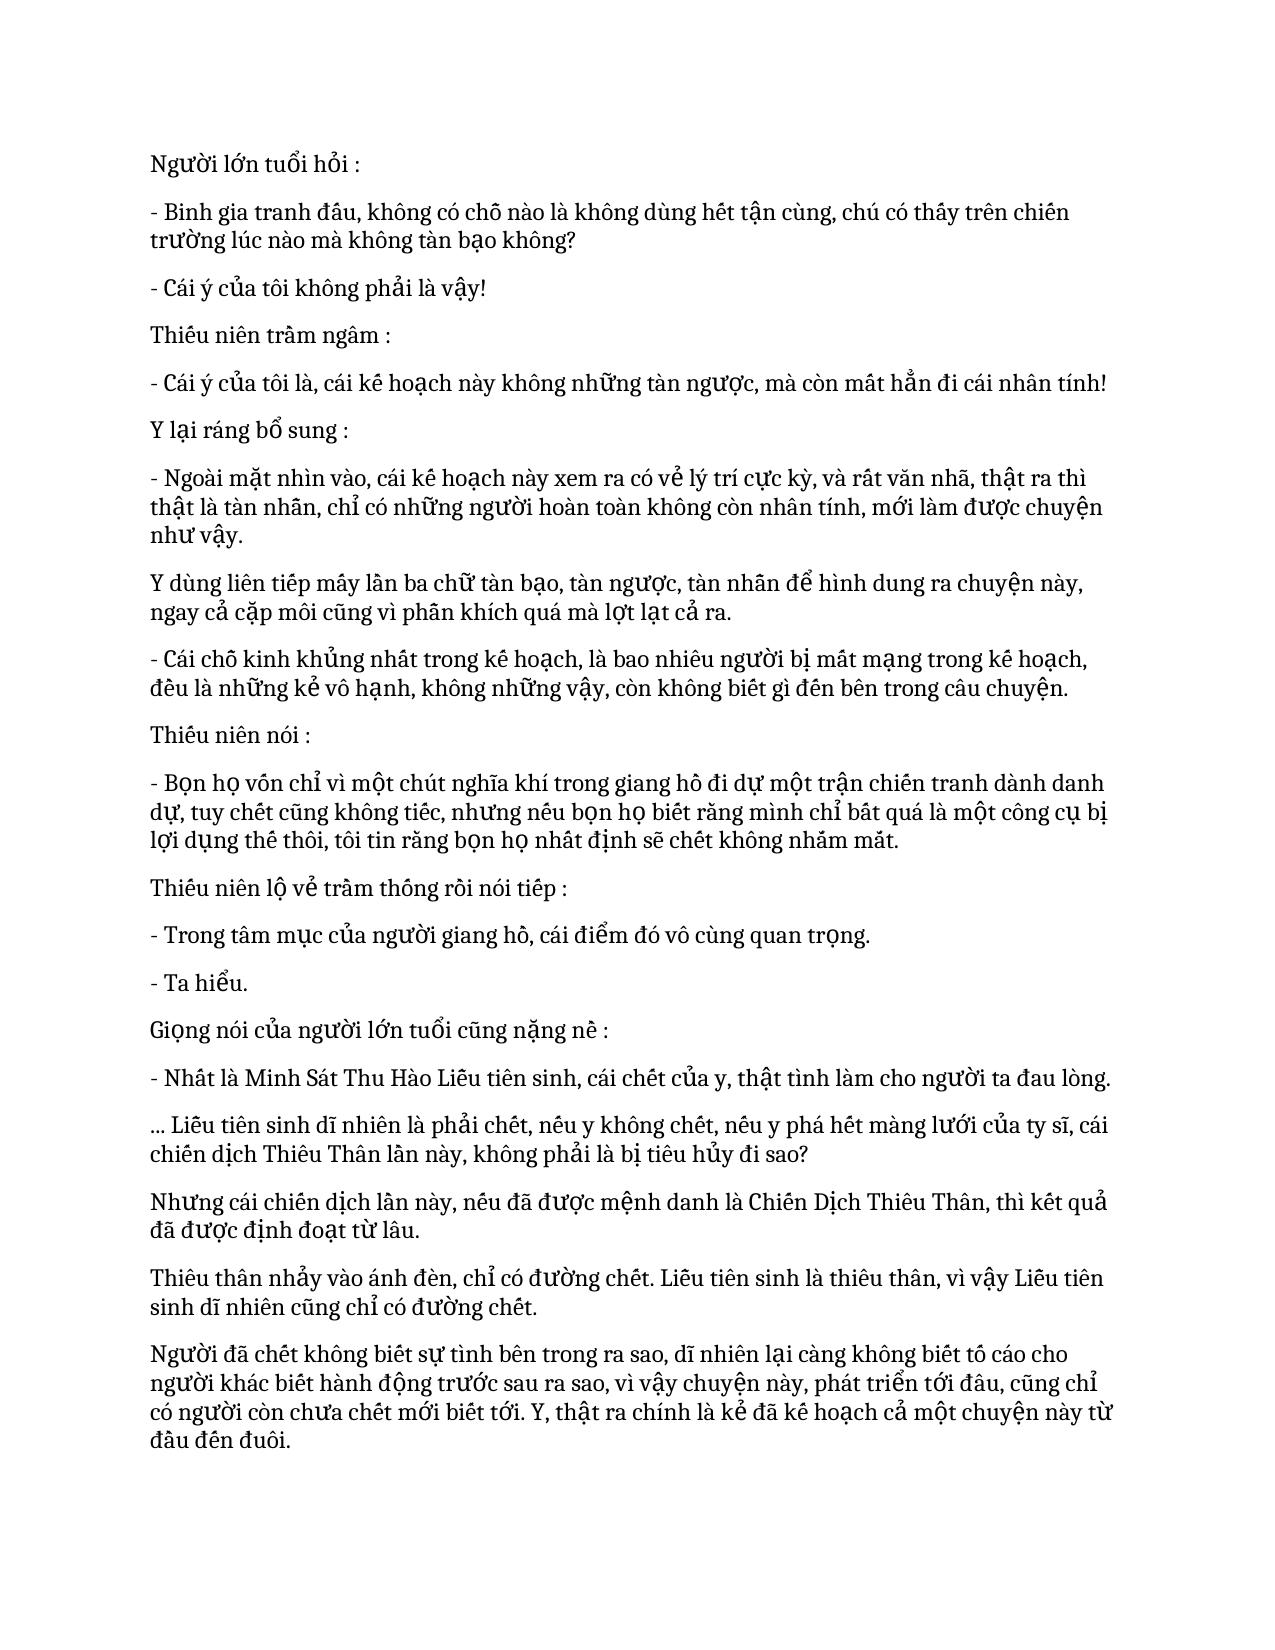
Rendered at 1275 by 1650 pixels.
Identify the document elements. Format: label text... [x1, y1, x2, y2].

text - Nhất là Minh Sát Thu Hào Liễu tiên sinh, cái chết của y, thật tình làm cho người ta đau lòng. [150, 1064, 1125, 1092]
text Người đã chết không biết sự tình bên trong ra sao, dĩ nhiên lại càng không biết tố cáo cho người khác biết hành động trước sau ra sao, vì vậy chuyện này, phát triển tới đâu, cũng chỉ có người còn chưa chết mới biết tới. Y, thật ra chính là kẻ đã kế hoạch cả một chuyện này từ đầu đến đuôi. [150, 1340, 1125, 1455]
text - Cái ý của tôi không phải là vậy! [150, 274, 1125, 302]
text Thiêu thân nhảy vào ánh đèn, chỉ có đường chết. Liễu tiên sinh là thiêu thân, vì vậy Liễu tiên sinh dĩ nhiên cũng chỉ có đường chết. [150, 1264, 1125, 1321]
text Thiếu niên lộ vẻ trầm thống rồi nói tiếp : [150, 874, 1125, 902]
text ... Liễu tiên sinh dĩ nhiên là phải chết, nếu y không chết, nếu y phá hết màng lưới của ty sĩ, cái chiến dịch Thiêu Thân lần này, không phải là bị tiêu hủy đi sao? [150, 1111, 1125, 1169]
text - Bọn họ vốn chỉ vì một chút nghĩa khí trong giang hồ đi dự một trận chiến tranh dành danh dự, tuy chết cũng không tiếc, nhưng nếu bọn họ biết rằng mình chỉ bất quá là một công cụ bị lợi dụng thế thôi, tôi tin rằng bọn họ nhất định sẽ chết không nhắm mắt. [150, 769, 1125, 855]
text Người lớn tuổi hỏi : [150, 150, 1125, 179]
text Giọng nói của người lớn tuổi cũng nặng nề : [150, 1016, 1125, 1045]
text - Cái chỗ kinh khủng nhất trong kế hoạch, là bao nhiêu người bị mất mạng trong kế hoạch, đều là những kẻ vô hạnh, không những vậy, còn không biết gì đến bên trong câu chuyện. [150, 645, 1125, 702]
text - Trong tâm mục của người giang hồ, cái điểm đó vô cùng quan trọng. [150, 921, 1125, 950]
text Nhưng cái chiến dịch lần này, nếu đã được mệnh danh là Chiến Dịch Thiêu Thân, thì kết quả đã được định đoạt từ lâu. [150, 1187, 1125, 1245]
text Thiếu niên trầm ngâm : [150, 321, 1125, 350]
text - Ta hiểu. [150, 969, 1125, 997]
text Thiếu niên nói : [150, 721, 1125, 750]
text - Ngoài mặt nhìn vào, cái kế hoạch này xem ra có vẻ lý trí cực kỳ, và rất văn nhã, thật ra thì thật là tàn nhẫn, chỉ có những người hoàn toàn không còn nhân tính, mới làm được chuyện như vậy. [150, 464, 1125, 550]
text Y dùng liên tiếp mấy lần ba chữ tàn bạo, tàn ngược, tàn nhẫn để hình dung ra chuyện này, ngay cả cặp môi cũng vì phẫn khích quá mà lợt lạt cả ra. [150, 569, 1125, 626]
text - Binh gia tranh đấu, không có chỗ nào là không dùng hết tận cùng, chú có thấy trên chiến trường lúc nào mà không tàn bạo không? [150, 197, 1125, 255]
text - Cái ý của tôi là, cái kế hoạch này không những tàn ngược, mà còn mất hẳn đi cái nhân tính! [150, 369, 1125, 397]
text Y lại ráng bổ sung : [150, 416, 1125, 445]
